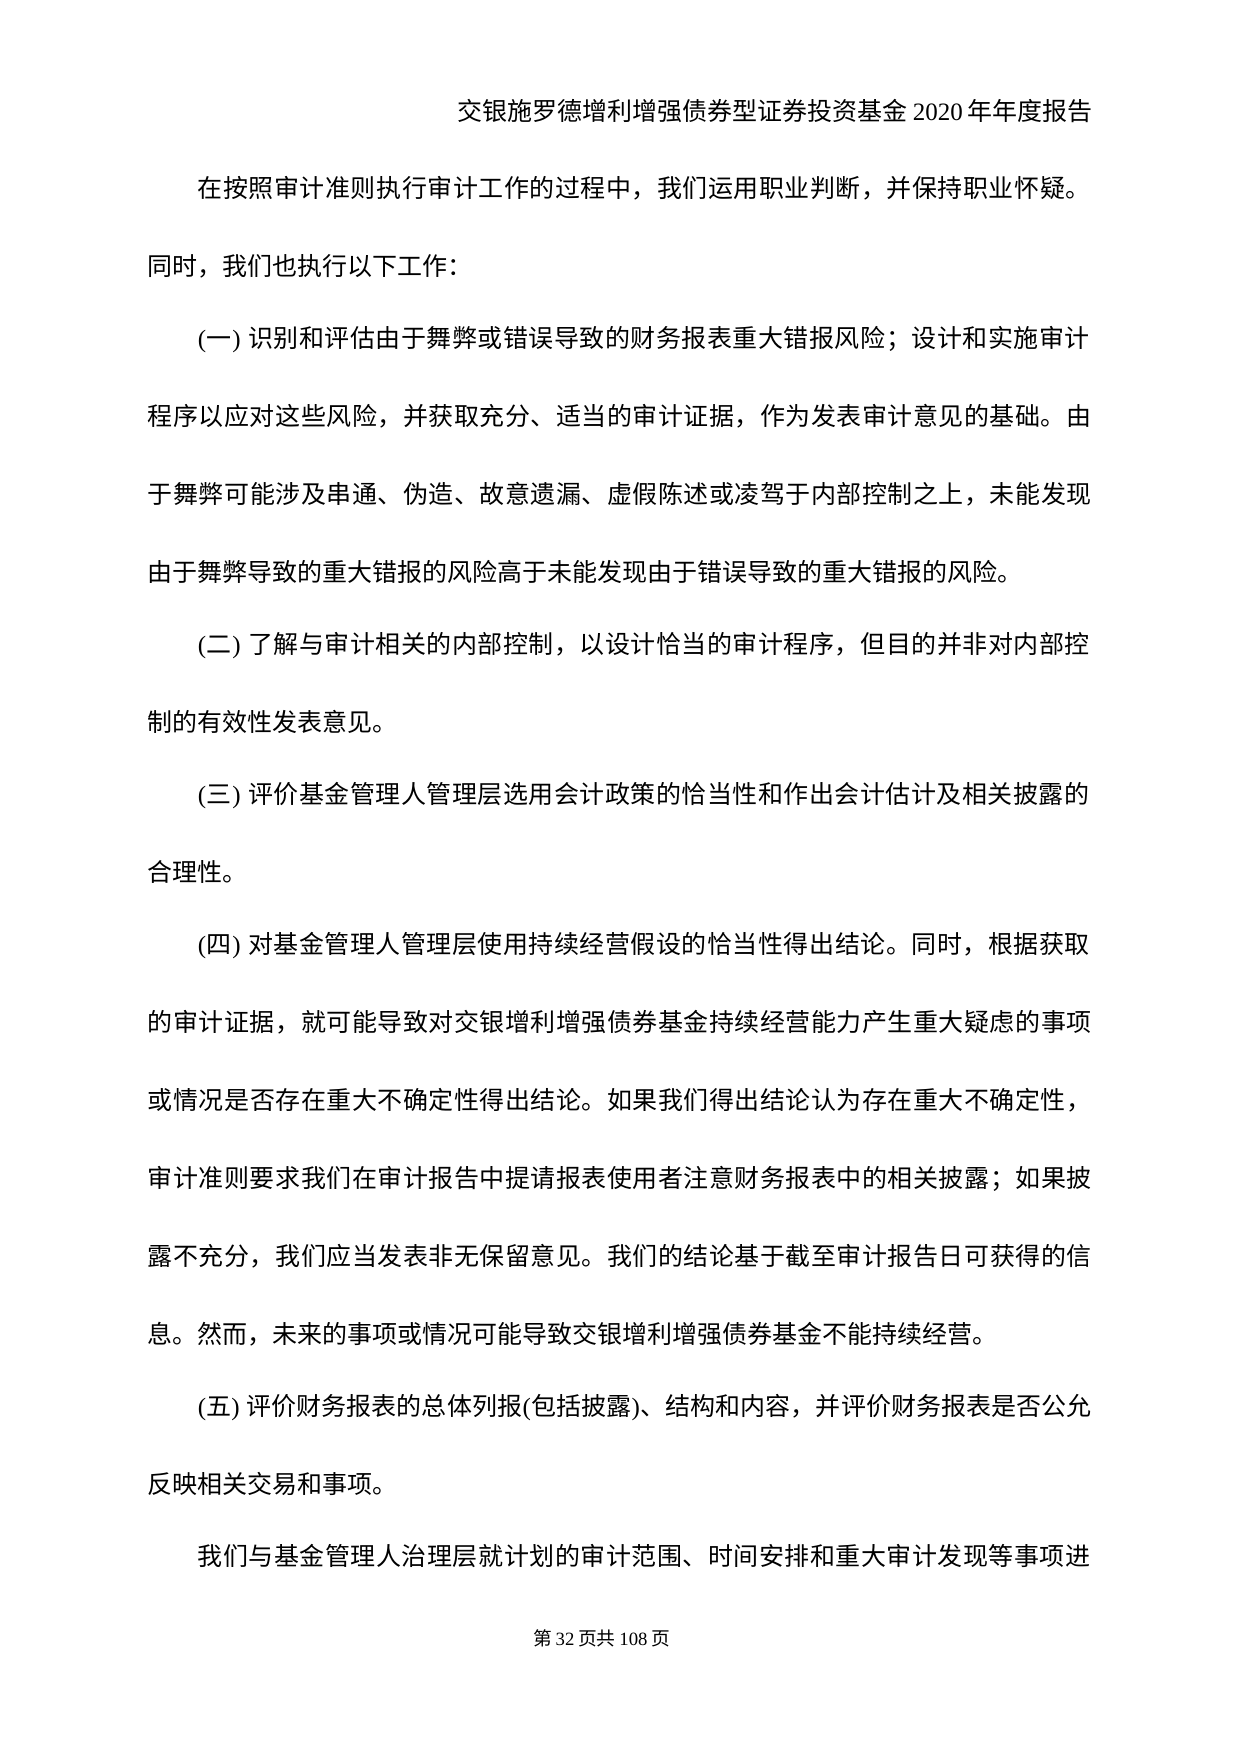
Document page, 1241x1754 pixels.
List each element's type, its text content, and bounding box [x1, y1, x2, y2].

text 在按照审计准则执行审计工作的过程中，我们运用职业判断，并保持职业怀疑。同时，我们也执行以下工作： [148, 154, 1092, 297]
text (三) 评价基金管理人管理层选用会计政策的恰当性和作出会计估计及相关披露的合理性。 [148, 760, 1092, 903]
text (二) 了解与审计相关的内部控制，以设计恰当的审计程序，但目的并非对内部控制的有效性发表意见。 [148, 610, 1092, 753]
text (五) 评价财务报表的总体列报(包括披露)、结构和内容，并评价财务报表是否公允反映相关交易和事项。 [148, 1372, 1092, 1515]
text (四) 对基金管理人管理层使用持续经营假设的恰当性得出结论。同时，根据获取的审计证据，就可能导致对交银增利增强债券基金持续经营能力产生重大疑虑的事项或情况是否存在重大不确定性得出结论。如果我们得出结论认为存在重大不确定性，审计准则要求我们在审计报告中提请报表使用者注意财务报表中的相关披露；如果披露不充分，我们应当发表非无保留意见。我们的结论基于截至审计报告日可获得的信息。然而，未来的事项或情况可能导致交银增利增强债券基金不能持续经营。 [148, 911, 1092, 1365]
text (一) 识别和评估由于舞弊或错误导致的财务报表重大错报风险；设计和实施审计程序以应对这些风险，并获取充分、适当的审计证据，作为发表审计意见的基础。由于舞弊可能涉及串通、伪造、故意遗漏、虚假陈述或凌驾于内部控制之上，未能发现由于舞弊导致的重大错报的风险高于未能发现由于错误导致的重大错报的风险。 [148, 304, 1092, 603]
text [148, 1522, 1092, 1587]
